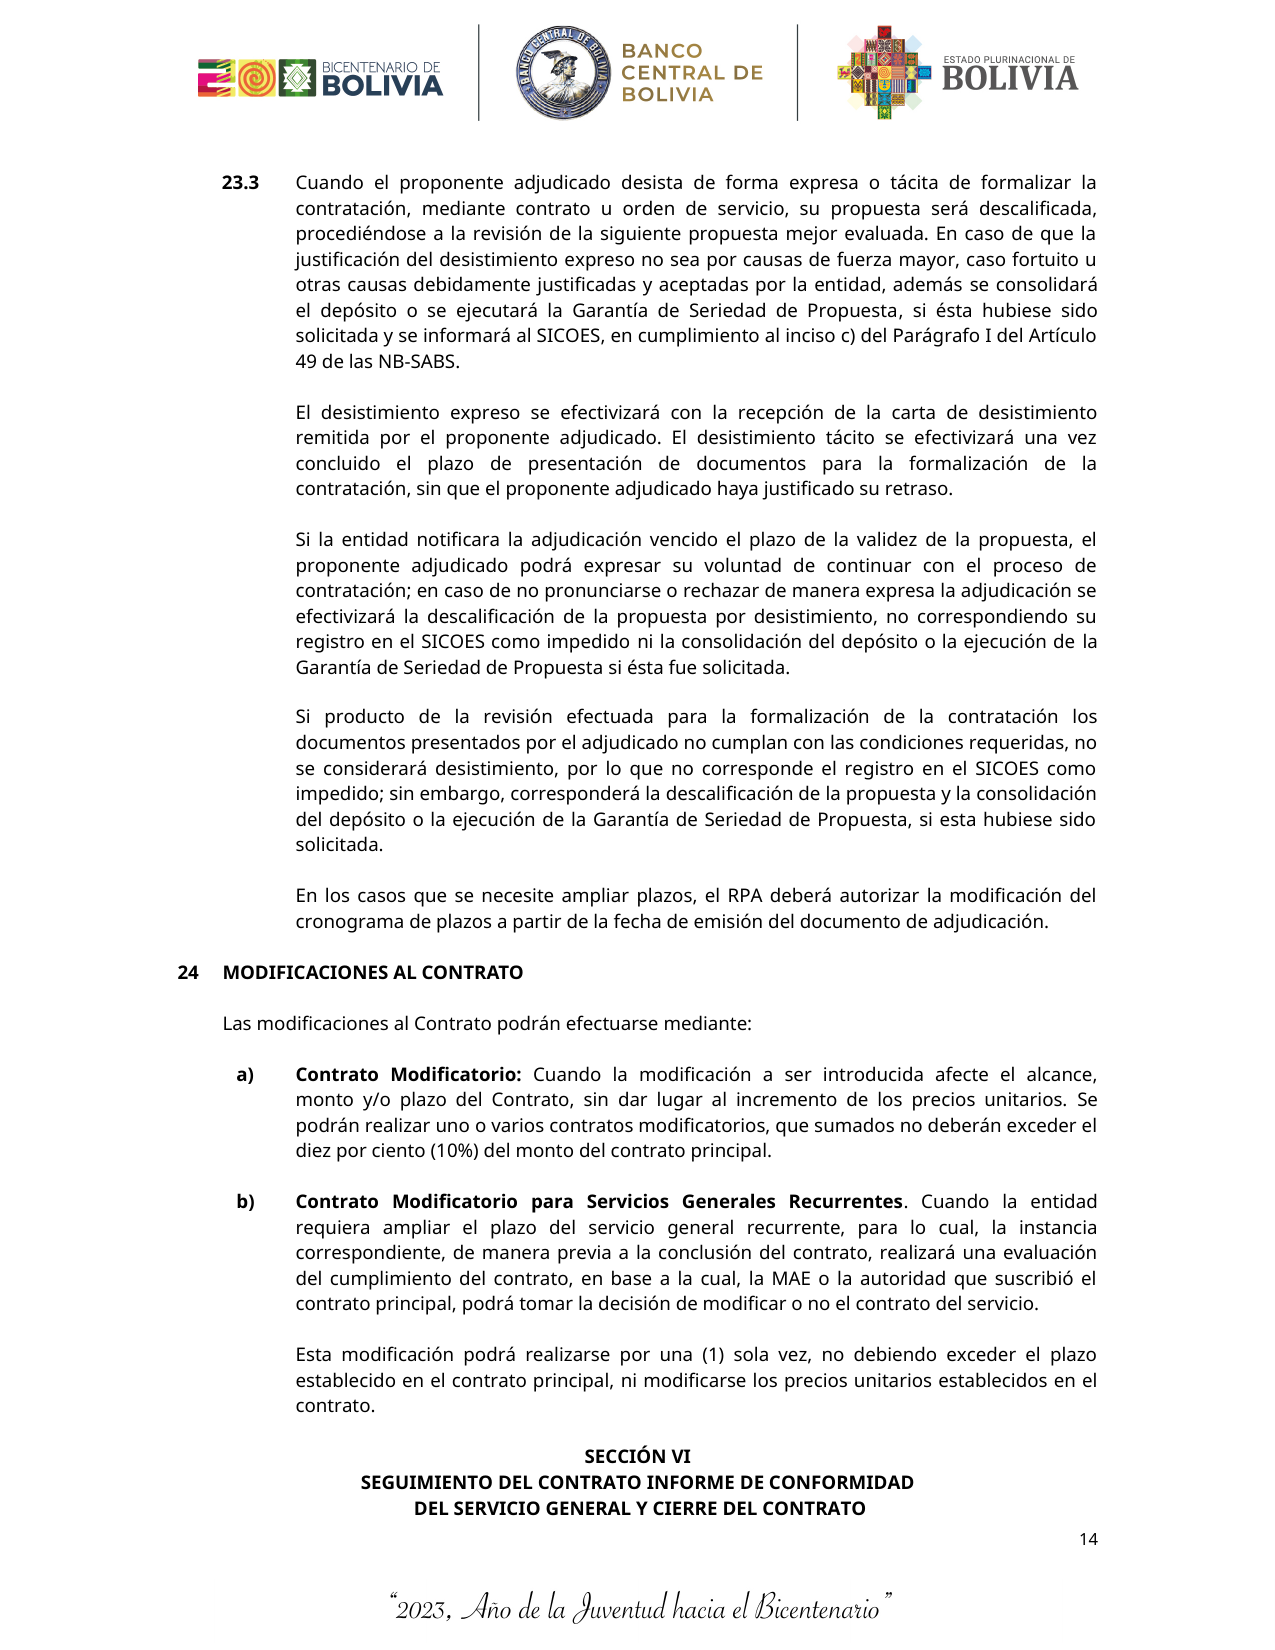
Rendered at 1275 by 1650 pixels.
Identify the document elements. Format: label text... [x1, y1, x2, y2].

text SEGUIMIENTO DEL CONTRATO INFORME DE CONFORMIDAD [177, 1469, 1098, 1495]
picture [0, 8, 1275, 124]
text SECCIÓN VI [177, 1444, 1098, 1469]
picture [3, 1579, 1275, 1643]
list Contrato Modificatorio: Cuando la modificación a ser introducida afecte el alcance, monto y/o plazo del Contrato, sin dar lugar al incremento de los precios unitarios. Se podrán realizar uno o varios contratos modificatorios, que sumados no deberán exceder el diez por ciento (10%) del monto del contrato principal. [236, 1061, 1098, 1163]
list Cuando el proponente adjudicado desista de forma expresa o tácita de formalizar la contratación, mediante contrato u orden de servicio, su propuesta será descalificada, procediéndose a la revisión de la siguiente propuesta mejor evaluada. En caso de que la justificación del desistimiento expreso no sea por causas de fuerza mayor, caso fortuito u otras causas debidamente justificadas y aceptadas por la entidad, además se consolidará el depósito o se ejecutará la Garantía de Seriedad de Propuesta, si ésta hubiese sido solicitada y se informará al SICOES, en cumplimiento al inciso c) del Parágrafo I del Artículo 49 de las NB-SABS. [222, 169, 1098, 373]
list Si la entidad notificara la adjudicación vencido el plazo de la validez de la propuesta, el proponente adjudicado podrá expresar su voluntad de continuar con el proceso de contratación; en caso de no pronunciarse o rechazar de manera expresa la adjudicación se efectivizará la descalificación de la propuesta por desistimiento, no correspondiendo su registro en el SICOES como impedido ni la consolidación del depósito o la ejecución de la Garantía de Seriedad de Propuesta si ésta fue solicitada. [295, 527, 1098, 680]
title MODIFICACIONES AL CONTRATO [177, 959, 1098, 984]
list Si producto de la revisión efectuada para la formalización de la contratación los documentos presentados por el adjudicado no cumplan con las condiciones requeridas, no se considerará desistimiento, por lo que no corresponde el registro en el SICOES como impedido; sin embargo, corresponderá la descalificación de la propuesta y la consolidación del depósito o la ejecución de la Garantía de Seriedad de Propuesta, si esta hubiese sido solicitada. [295, 704, 1098, 857]
text DEL SERVICIO GENERAL Y CIERRE DEL CONTRATO [177, 1495, 1098, 1520]
text Las modificaciones al Contrato podrán efectuarse mediante: [177, 1010, 1098, 1036]
list El desistimiento expreso se efectivizará con la recepción de la carta de desistimiento remitida por el proponente adjudicado. El desistimiento tácito se efectivizará una vez concluido el plazo de presentación de documentos para la formalización de la contratación, sin que el proponente adjudicado haya justificado su retraso. [295, 399, 1098, 501]
list Contrato Modificatorio para Servicios Generales Recurrentes. Cuando la entidad requiera ampliar el plazo del servicio general recurrente, para lo cual, la instancia correspondiente, de manera previa a la conclusión del contrato, realizará una evaluación del cumplimiento del contrato, en base a la cual, la MAE o la autoridad que suscribió el contrato principal, podrá tomar la decisión de modificar o no el contrato del servicio. [236, 1189, 1098, 1316]
list En los casos que se necesite ampliar plazos, el RPA deberá autorizar la modificación del cronograma de plazos a partir de la fecha de emisión del documento de adjudicación. [295, 882, 1098, 933]
text Esta modificación podrá realizarse por una (1) sola vez, no debiendo exceder el plazo establecido en el contrato principal, ni modificarse los precios unitarios establecidos en el contrato. [295, 1342, 1098, 1418]
